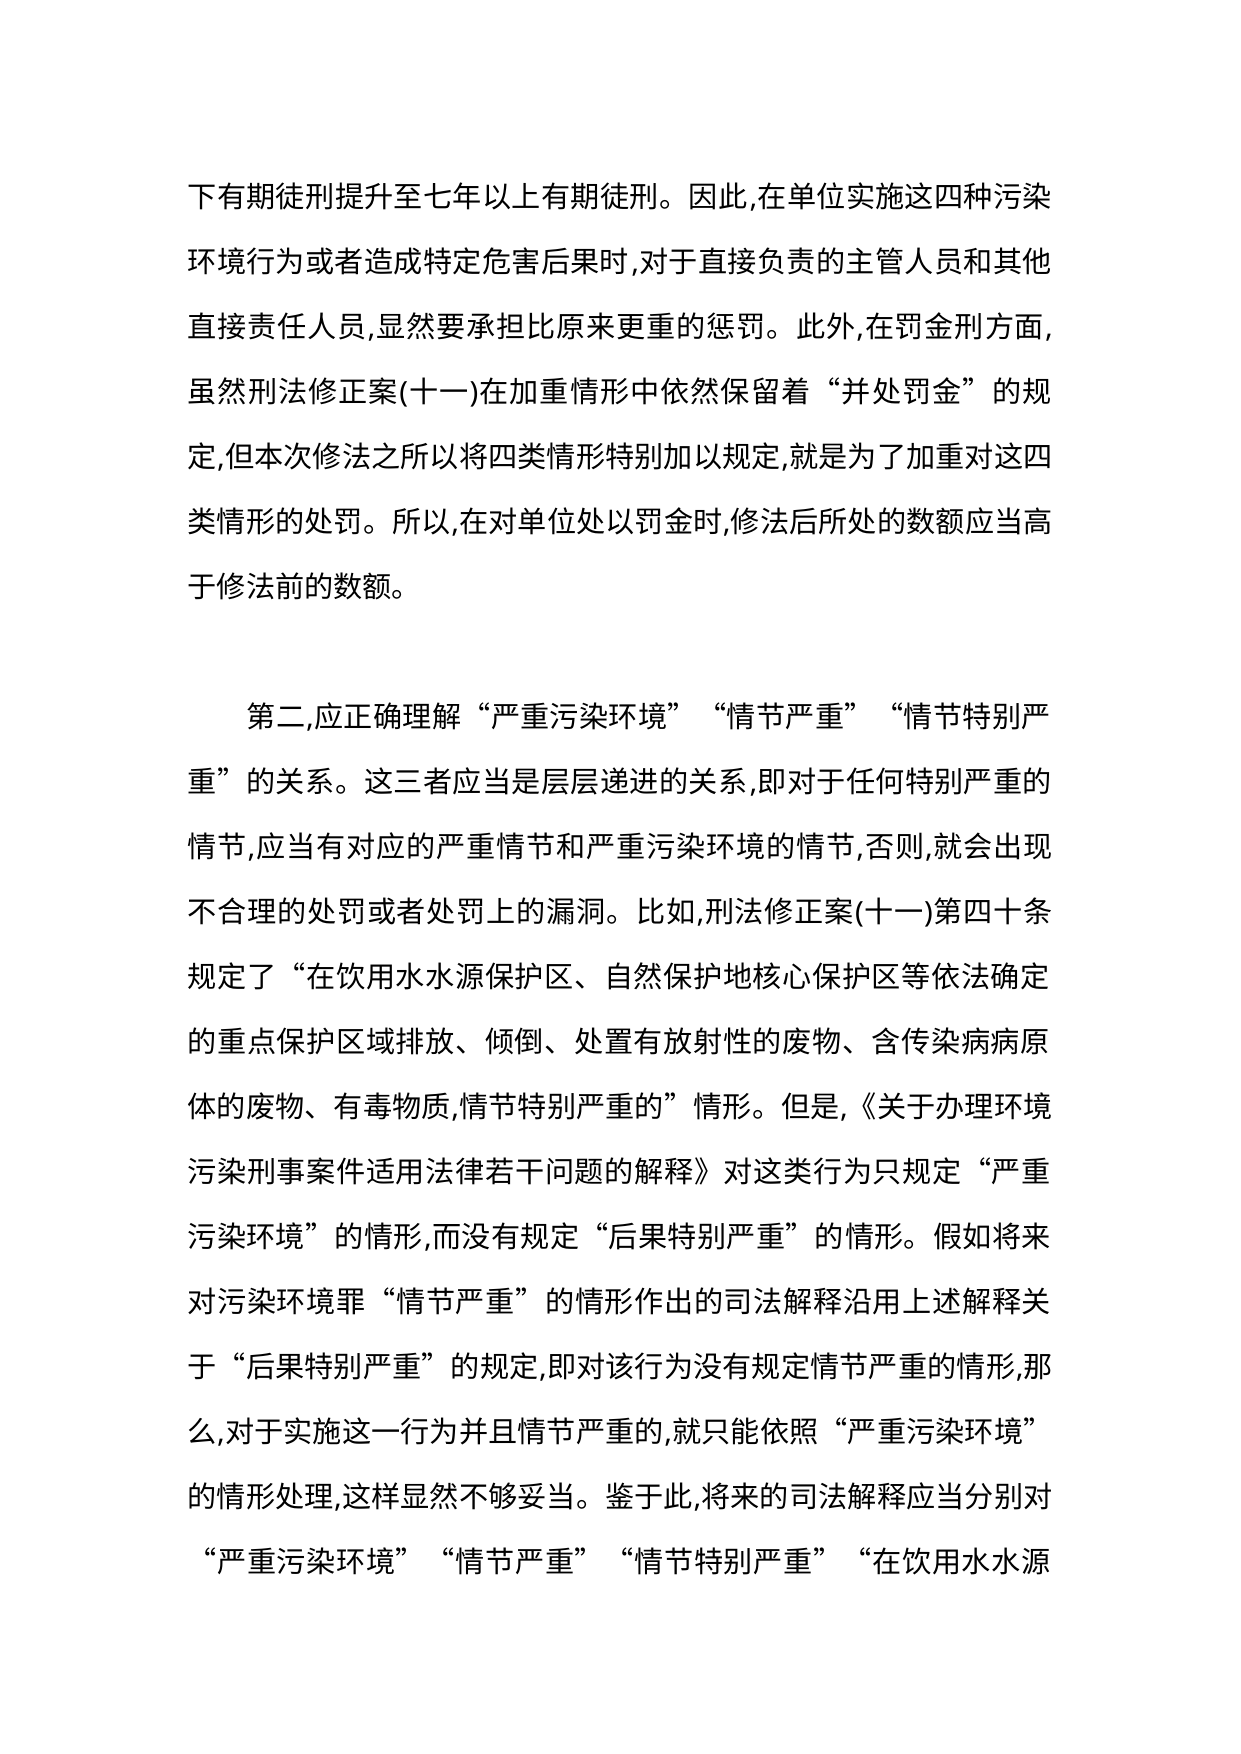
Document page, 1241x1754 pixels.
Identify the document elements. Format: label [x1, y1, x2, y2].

text [187, 162, 1053, 617]
text [187, 682, 1053, 1592]
